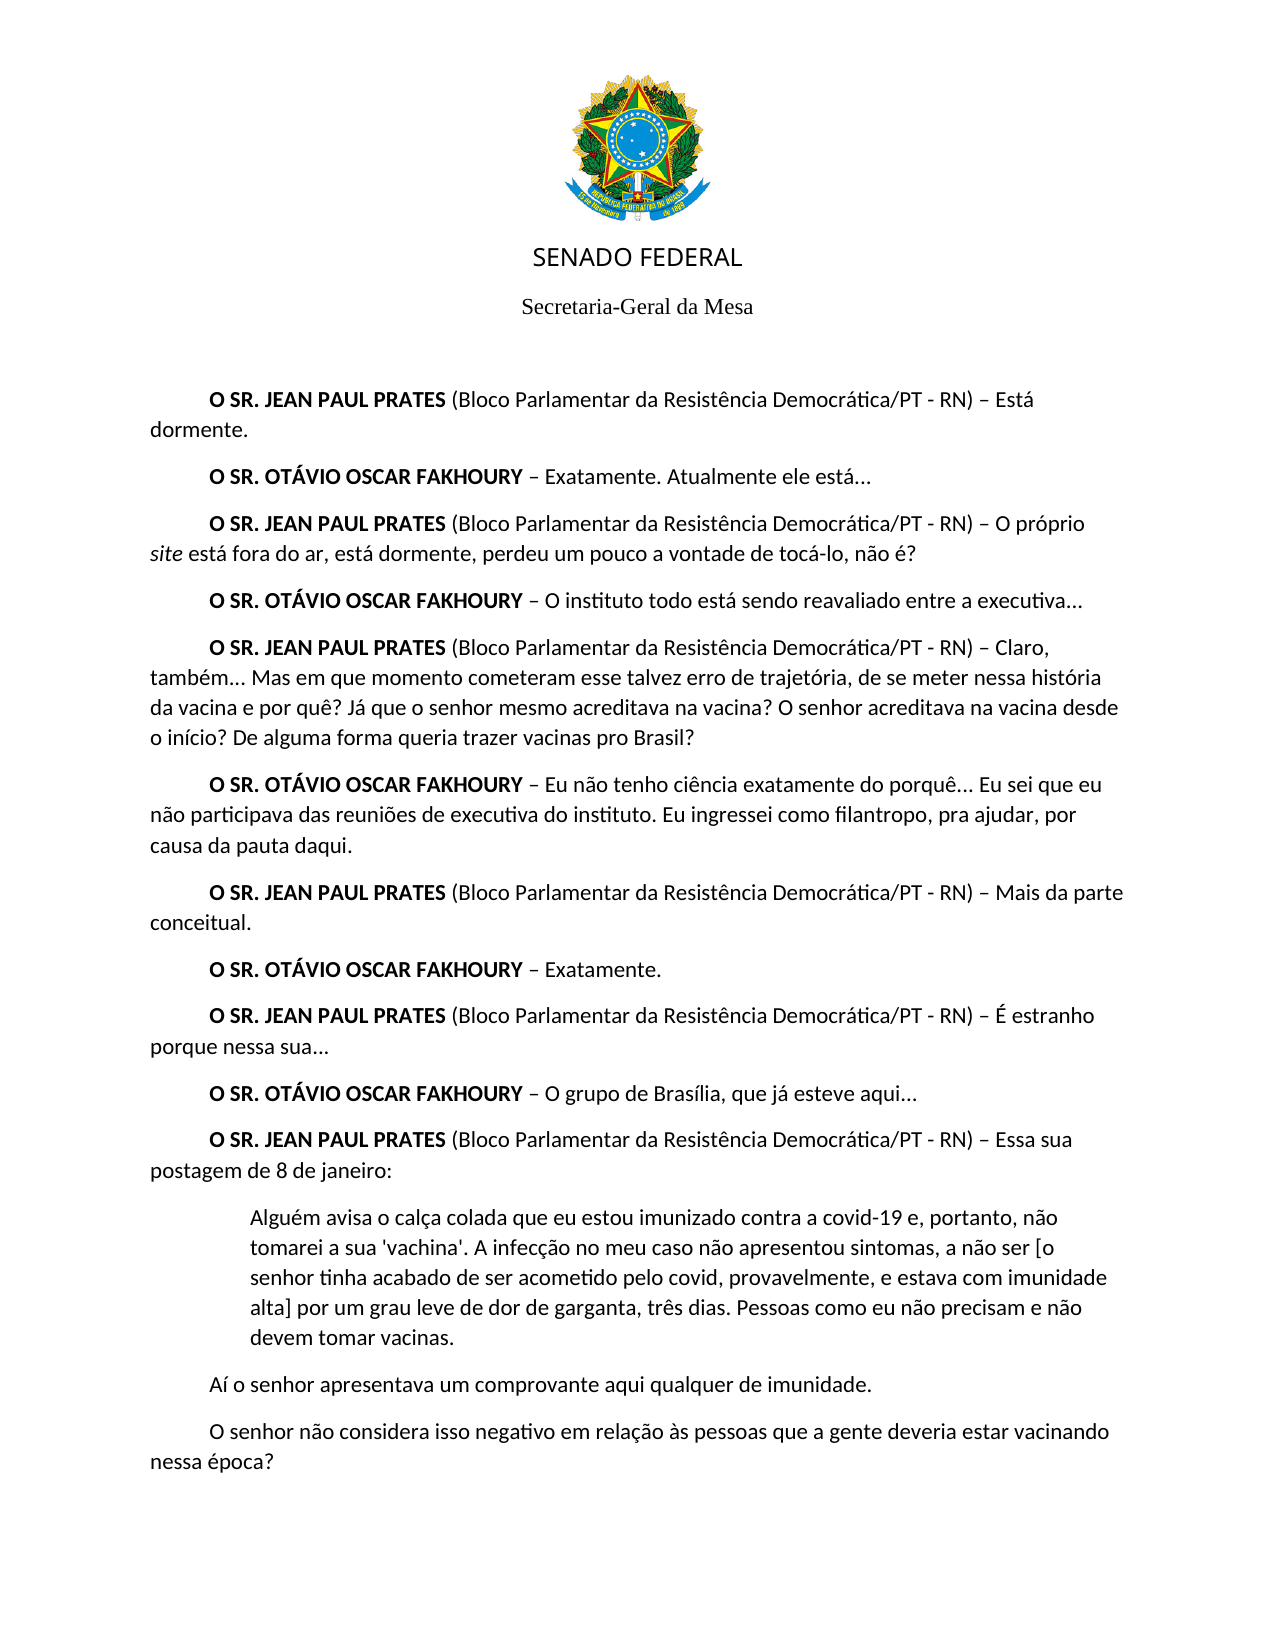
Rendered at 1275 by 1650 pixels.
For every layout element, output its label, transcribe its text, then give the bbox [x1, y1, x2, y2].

text O SR. JEAN PAUL PRATES (Bloco Parlamentar da Resistência Democrática/PT - RN) – É estranho porque nessa sua... [150, 1002, 1125, 1060]
text O SR. JEAN PAUL PRATES (Bloco Parlamentar da Resistência Democrática/PT - RN) – Claro, também... Mas em que momento cometeram esse talvez erro de trajetória, de se meter nessa história da vacina e por quê? Já que o senhor mesmo acreditava na vacina? O senhor acreditava na vacina desde o início? De alguma forma queria trazer vacinas pro Brasil? [150, 633, 1125, 752]
text O SR. JEAN PAUL PRATES (Bloco Parlamentar da Resistência Democrática/PT - RN) – O próprio site está fora do ar, está dormente, perdeu um pouco a vontade de tocá-lo, não é? [150, 509, 1125, 567]
picture [564, 75, 711, 221]
text Aí o senhor apresentava um comprovante aqui qualquer de imunidade. [150, 1370, 1125, 1398]
text O SR. JEAN PAUL PRATES (Bloco Parlamentar da Resistência Democrática/PT - RN) – Essa sua postagem de 8 de janeiro: [150, 1126, 1125, 1184]
text Alguém avisa o calça colada que eu estou imunizado contra a covid-19 e, portanto, não tomarei a sua 'vachina'. A infecção no meu caso não apresentou sintomas, a não ser [o senhor tinha acabado de ser acometido pelo covid, provavelmente, e estava com imunidade alta] por um grau leve de dor de garganta, três dias. Pessoas como eu não precisam e não devem tomar vacinas. [250, 1203, 1125, 1352]
text O SR. OTÁVIO OSCAR FAKHOURY – Exatamente. Atualmente ele está... [150, 462, 1125, 490]
text O SR. OTÁVIO OSCAR FAKHOURY – Eu não tenho ciência exatamente do porquê... Eu sei que eu não participava das reuniões de executiva do instituto. Eu ingressei como filantropo, pra ajudar, por causa da pauta daqui. [150, 770, 1125, 859]
text O SR. JEAN PAUL PRATES (Bloco Parlamentar da Resistência Democrática/PT - RN) – Está dormente. [150, 385, 1125, 443]
text O SR. OTÁVIO OSCAR FAKHOURY – O grupo de Brasília, que já esteve aqui... [150, 1079, 1125, 1107]
text O senhor não considera isso negativo em relação às pessoas que a gente deveria estar vacinando nessa época? [150, 1417, 1125, 1476]
text O SR. OTÁVIO OSCAR FAKHOURY – O instituto todo está sendo reavaliado entre a executiva... [150, 586, 1125, 614]
text O SR. JEAN PAUL PRATES (Bloco Parlamentar da Resistência Democrática/PT - RN) – Mais da parte conceitual. [150, 878, 1125, 936]
text O SR. OTÁVIO OSCAR FAKHOURY – Exatamente. [150, 955, 1125, 983]
